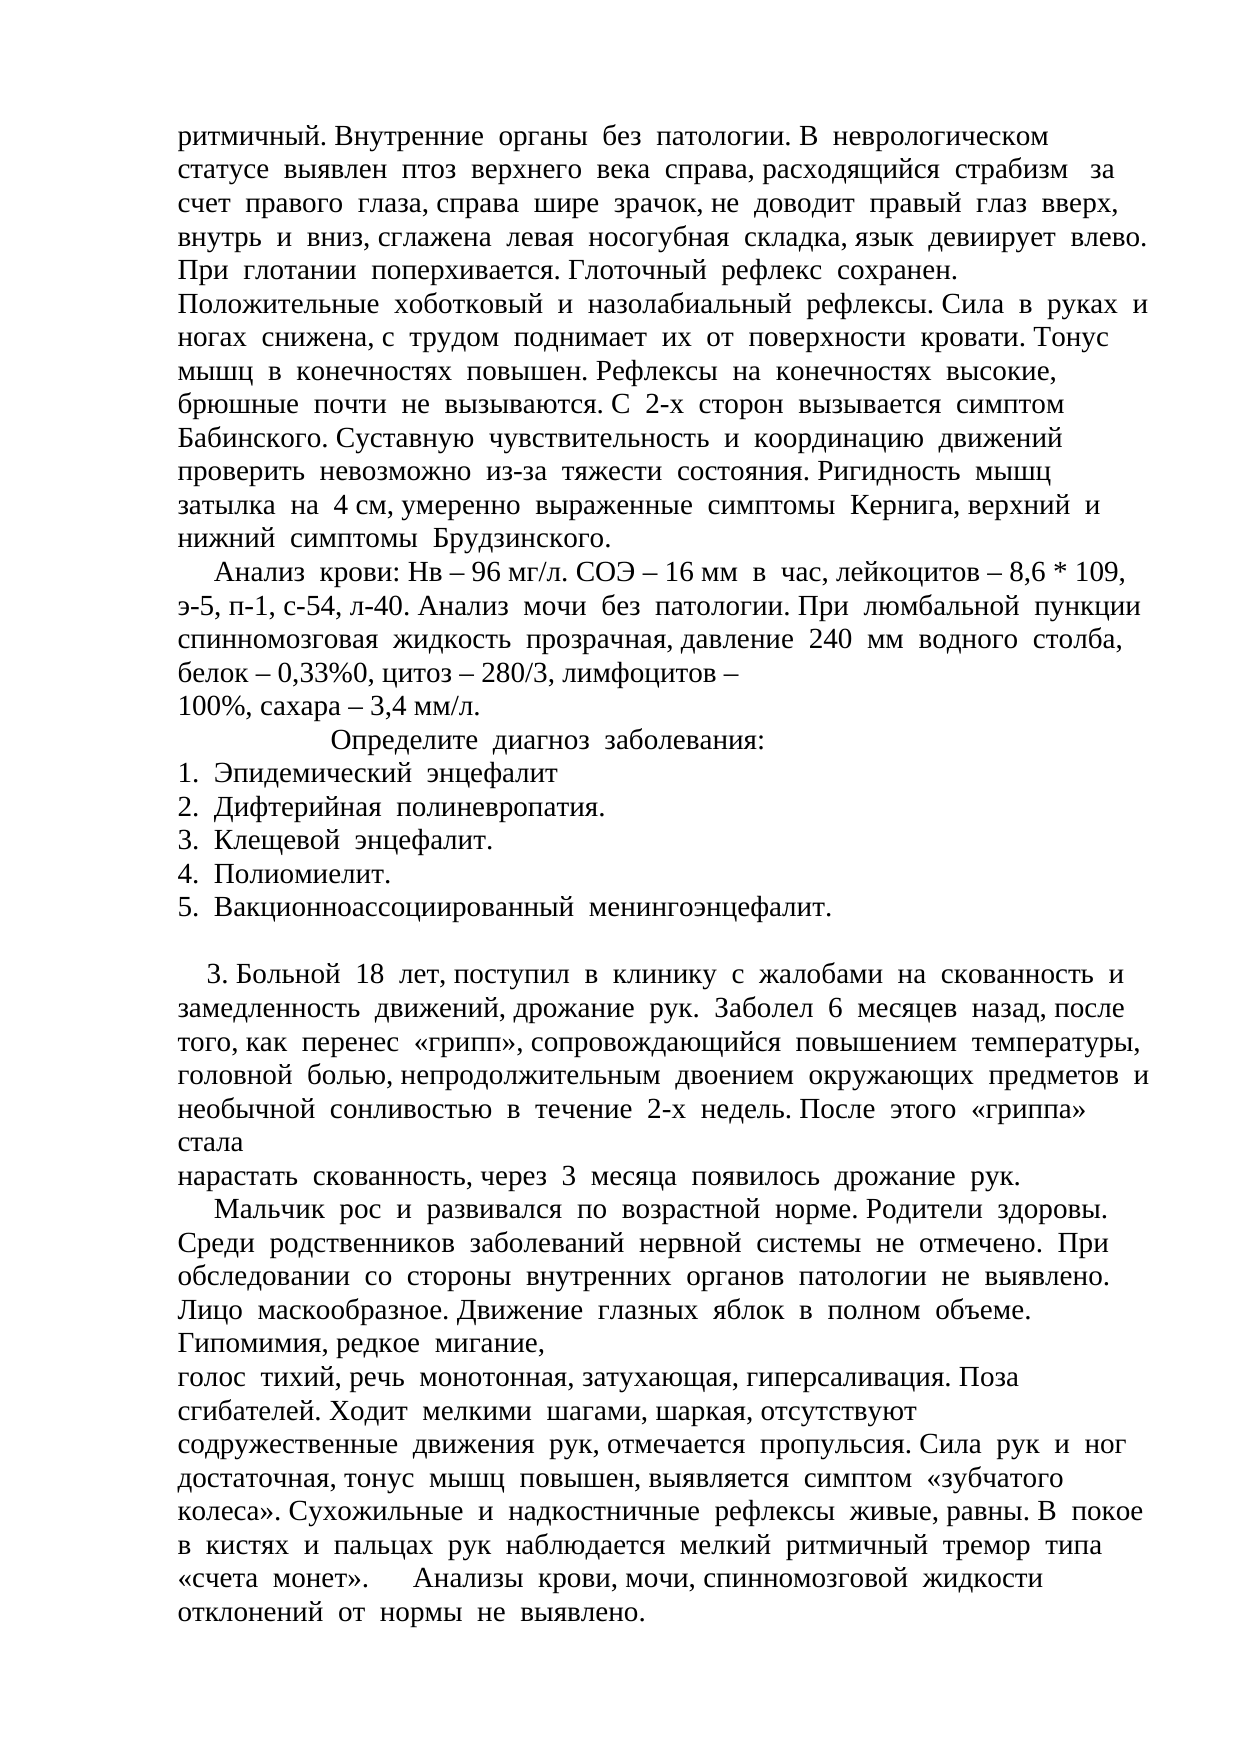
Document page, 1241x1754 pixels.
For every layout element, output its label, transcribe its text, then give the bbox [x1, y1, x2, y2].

list нарастать скованность, через 3 месяца появилось дрожание рук. [177, 1158, 1152, 1191]
list Определите диагноз заболевания: [177, 722, 1152, 755]
list 1. Эпидемический энцефалит [177, 755, 1152, 789]
list 5. Вакционноассоциированный менингоэнцефалит. [177, 889, 1152, 923]
list голос тихий, речь монотонная, затухающая, гиперсаливация. Поза сгибателей. Ходит мелкими шагами, шаркая, отсутствуют содружественные движения рук, отмечается пропульсия. Сила рук и ног достаточная, тонус мышц повышен, выявляется симптом «зубчатого колеса». Сухожильные и надкостничные рефлексы живые, равны. В покое в кистях и пальцах рук наблюдается мелкий ритмичный тремор типа «счета монет». Анализы крови, мочи, спинномозговой жидкости отклонений от нормы не выявлено. [177, 1359, 1152, 1627]
list 3. Больной 18 лет, поступил в клинику с жалобами на скованность и замедленность движений, дрожание рук. Заболел 6 месяцев назад, после того, как перенес «грипп», сопровождающийся повышением температуры, головной болью, непродолжительным двоением окружающих предметов и необычной сонливостью в течение 2-х недель. После этого «гриппа» стала [177, 957, 1152, 1158]
list Анализ крови: Нв – 96 мг/л. СОЭ – 16 мм в час, лейкоцитов – 8,6 * 109, э-5, п-1, с-54, л-40. Анализ мочи без патологии. При люмбальной пункции спинномозговая жидкость прозрачная, давление 240 мм водного столба, белок – 0,33%0, цитоз – 280/3, лимфоцитов – [177, 554, 1152, 688]
list брюшные почти не вызываются. С 2-х сторон вызывается симптом Бабинского. Суставную чувствительность и координацию движений проверить невозможно из-за тяжести состояния. Ригидность мышц затылка на 4 см, умеренно выраженные симптомы Кернига, верхний и нижний симптомы Брудзинского. [177, 386, 1152, 554]
list 100%, сахара – 3,4 мм/л. [177, 688, 1152, 722]
list Мальчик рос и развивался по возрастной норме. Родители здоровы. Среди родственников заболеваний нервной системы не отмечено. При обследовании со стороны внутренних органов патологии не выявлено. Лицо маскообразное. Движение глазных яблок в полном объеме. Гипомимия, редкое мигание, [177, 1191, 1152, 1359]
list 4. Полиомиелит. [177, 856, 1152, 889]
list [177, 118, 1152, 386]
list 2. Дифтерийная полиневропатия. [177, 789, 1152, 822]
list 3. Клещевой энцефалит. [177, 822, 1152, 856]
